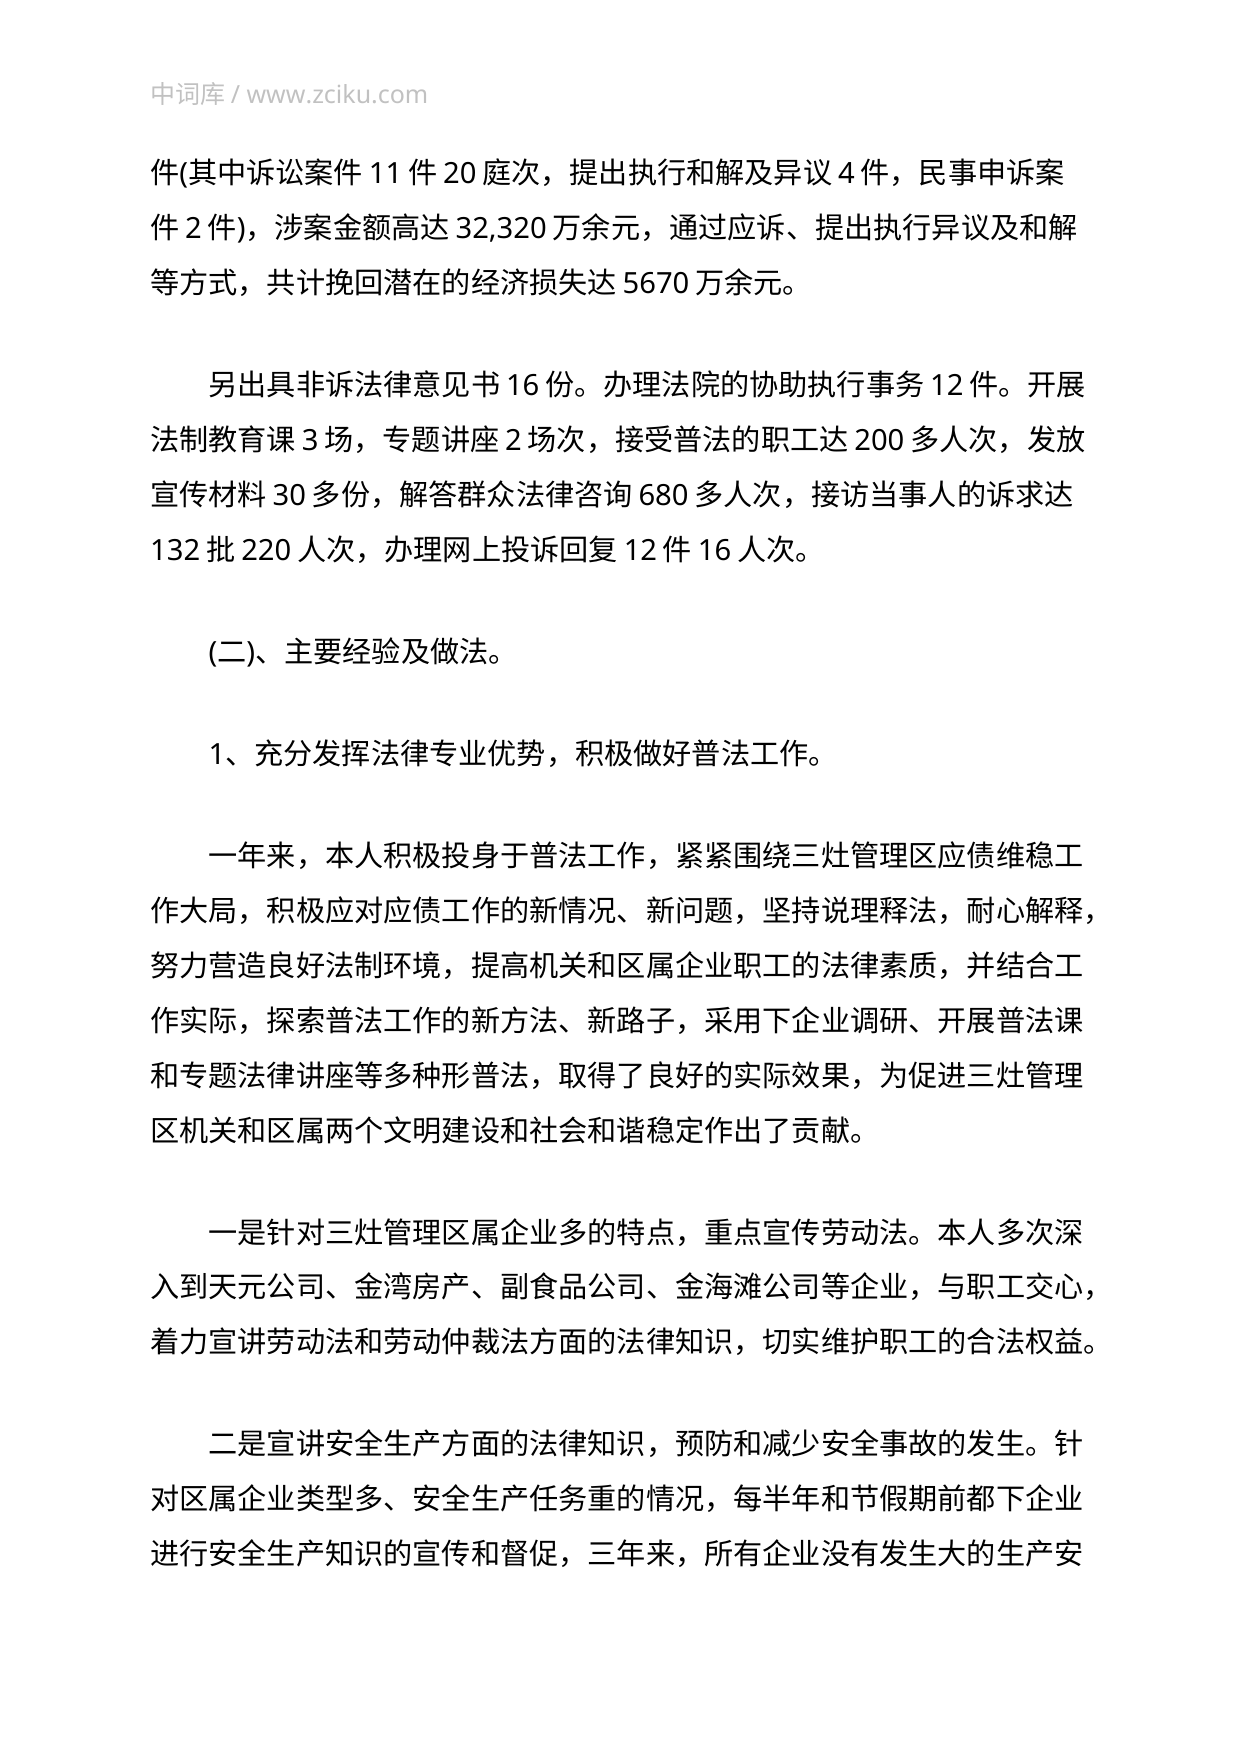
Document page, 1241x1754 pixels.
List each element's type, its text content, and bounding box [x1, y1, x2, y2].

text 1、充分发挥法律专业优势，积极做好普法工作。 [150, 731, 1090, 773]
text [150, 1421, 1090, 1573]
text (二)、主要经验及做法。 [150, 629, 1090, 671]
text 另出具非诉法律意见书16份。办理法院的协助执行事务12件。开展法制教育课3场，专题讲座2场次，接受普法的职工达200多人次，发放宣传材料30多份，解答群众法律咨询680多人次，接访当事人的诉求达132批220人次，办理网上投诉回复12件16人次。 [150, 362, 1090, 569]
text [150, 150, 1090, 302]
text 一年来，本人积极投身于普法工作，紧紧围绕三灶管理区应债维稳工作大局，积极应对应债工作的新情况、新问题，坚持说理释法，耐心解释，努力营造良好法制环境，提高机关和区属企业职工的法律素质，并结合工作实际，探索普法工作的新方法、新路子，采用下企业调研、开展普法课和专题法律讲座等多种形普法，取得了良好的实际效果，为促进三灶管理区机关和区属两个文明建设和社会和谐稳定作出了贡献。 [150, 833, 1090, 1150]
text 一是针对三灶管理区属企业多的特点，重点宣传劳动法。本人多次深入到天元公司、金湾房产、副食品公司、金海滩公司等企业，与职工交心，着力宣讲劳动法和劳动仲裁法方面的法律知识，切实维护职工的合法权益。 [150, 1209, 1090, 1361]
